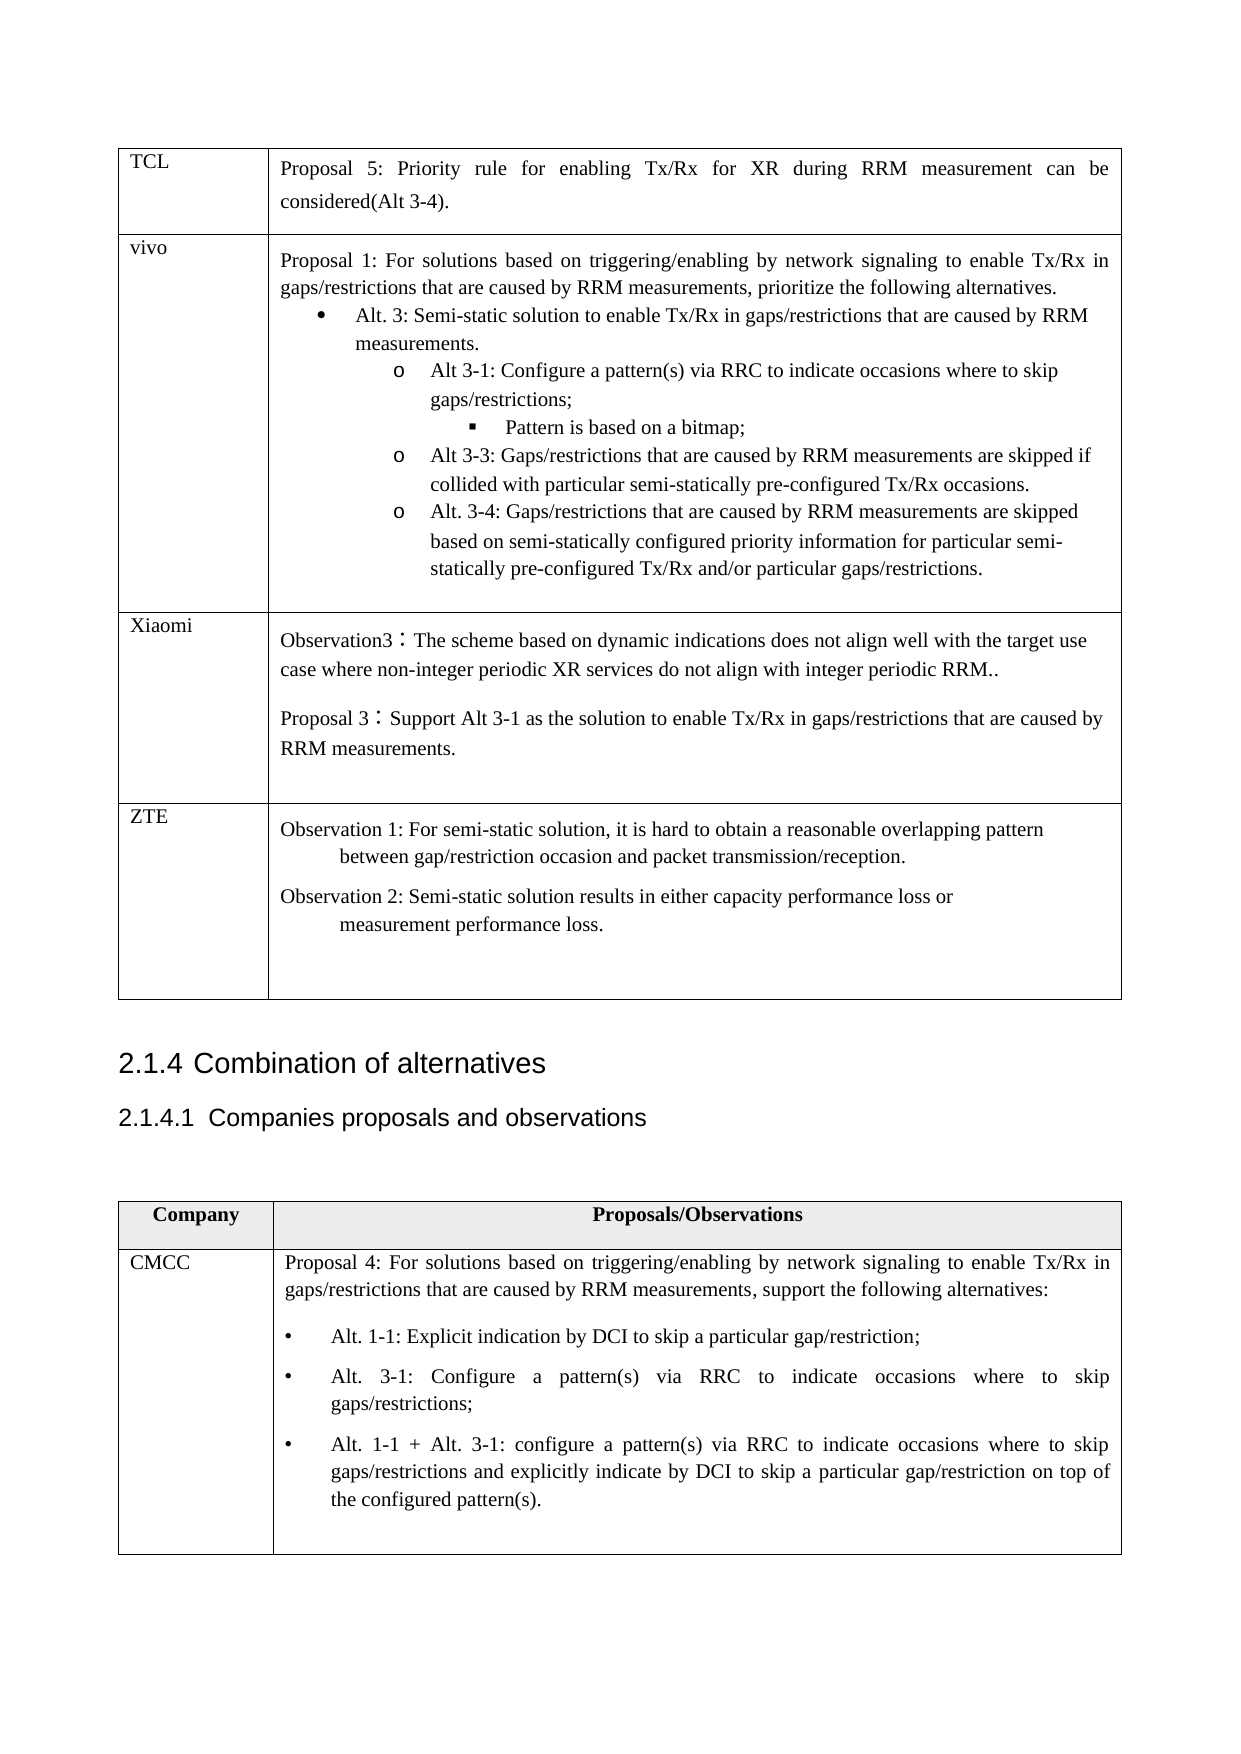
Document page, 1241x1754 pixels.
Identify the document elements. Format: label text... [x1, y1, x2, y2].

table_cell Proposal 1: For solutions based on triggering/enabling by network signaling to enable Tx/Rx in gaps/restrictions that are caused by RRM measurements, prioritize the following alternatives. Alt. 3: Semi-static solution to enable Tx/Rx in gaps/restrictions that are caused by RRM measurements. Alt 3-1: Configure a pattern(s) via RRC to indicate occasions where to skip gaps/restrictions; Pattern is based on a bitmap; Alt 3-3: Gaps/restrictions that are caused by RRM measurements are skipped if collided with particular semi-statically pre-configured Tx/Rx occasions. Alt. 3-4: Gaps/restrictions that are caused by RRM measurements are skipped based on semi-statically configured priority information for particular semi-statically pre-configured Tx/Rx and/or particular gaps/restrictions. [269, 235, 1121, 612]
table_cell ZTE [119, 804, 268, 998]
table_cell Xiaomi [119, 613, 268, 803]
table_cell vivo [119, 235, 268, 612]
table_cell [274, 1250, 1121, 1554]
table_cell Proposal 5: Priority rule for enabling Tx/Rx for XR during RRM measurement can be considered(Alt 3-4). [269, 149, 1121, 234]
table_header Company [119, 1202, 273, 1249]
table_cell CMCC [119, 1250, 273, 1554]
table_cell TCL [119, 149, 268, 234]
table_header Proposals/Observations [274, 1202, 1121, 1249]
table_cell Observation 1: For semi-static solution, it is hard to obtain a reasonable overlapping pattern between gap/restriction occasion and packet transmission/reception. Observation 2: Semi-static solution results in either capacity performance loss or measurement performance loss. [269, 804, 1121, 998]
table_cell Observation3：The scheme based on dynamic indications does not align well with the target use case where non-integer periodic XR services do not align with integer periodic RRM.. Proposal 3：Support Alt 3-1 as the solution to enable Tx/Rx in gaps/restrictions that are caused by RRM measurements. [269, 613, 1121, 803]
subtitle Companies proposals and observations [118, 1103, 1122, 1132]
subtitle Combination of alternatives [118, 1046, 1122, 1079]
